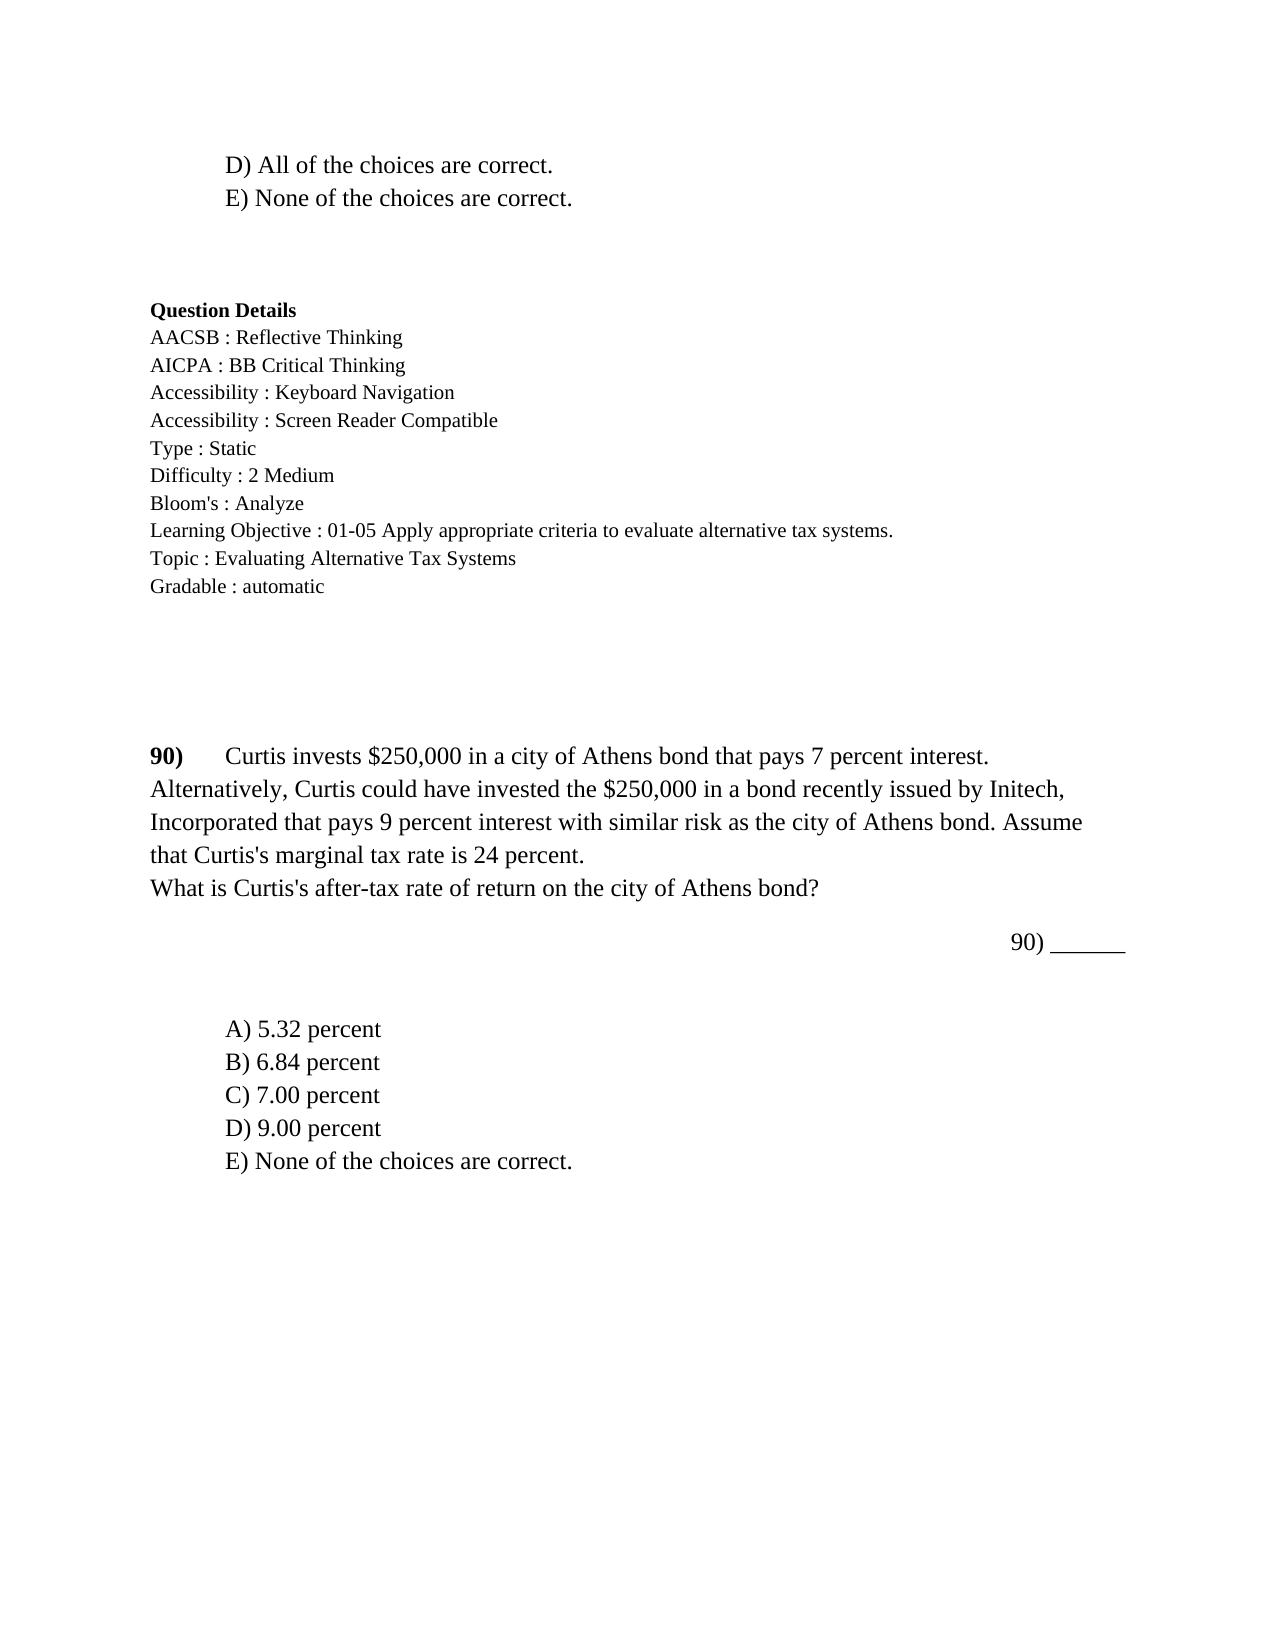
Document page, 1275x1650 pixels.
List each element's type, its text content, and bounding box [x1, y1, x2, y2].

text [150, 150, 1125, 245]
text 90) Curtis invests $250,000 in a city of Athens bond that pays 7 percent interest. Alternatively, Curtis could have invested the $250,000 in a bond recently issued by Initech, Incorporated that pays 9 percent interest with similar risk as the city of Athens bond. Assume that Curtis's marginal tax rate is 24 percent. What is Curtis's after-tax rate of return on the city of Athens bond? [150, 741, 1125, 902]
text 90) ______ [150, 927, 1125, 956]
text A) 5.32 percent B) 6.84 percent C) 7.00 percent D) 9.00 percent E) None of the choices are correct. [150, 981, 1125, 1208]
text Question Details AACSB : Reflective Thinking AICPA : BB Critical Thinking Accessibility : Keyboard Navigation Accessibility : Screen Reader Compatible Type : Static Difficulty : 2 Medium Bloom's : Analyze Learning Objective : 01-05 Apply appropriate criteria to evaluate alternative tax systems. Topic : Evaluating Alternative Tax Systems Gradable : automatic [150, 270, 1125, 598]
